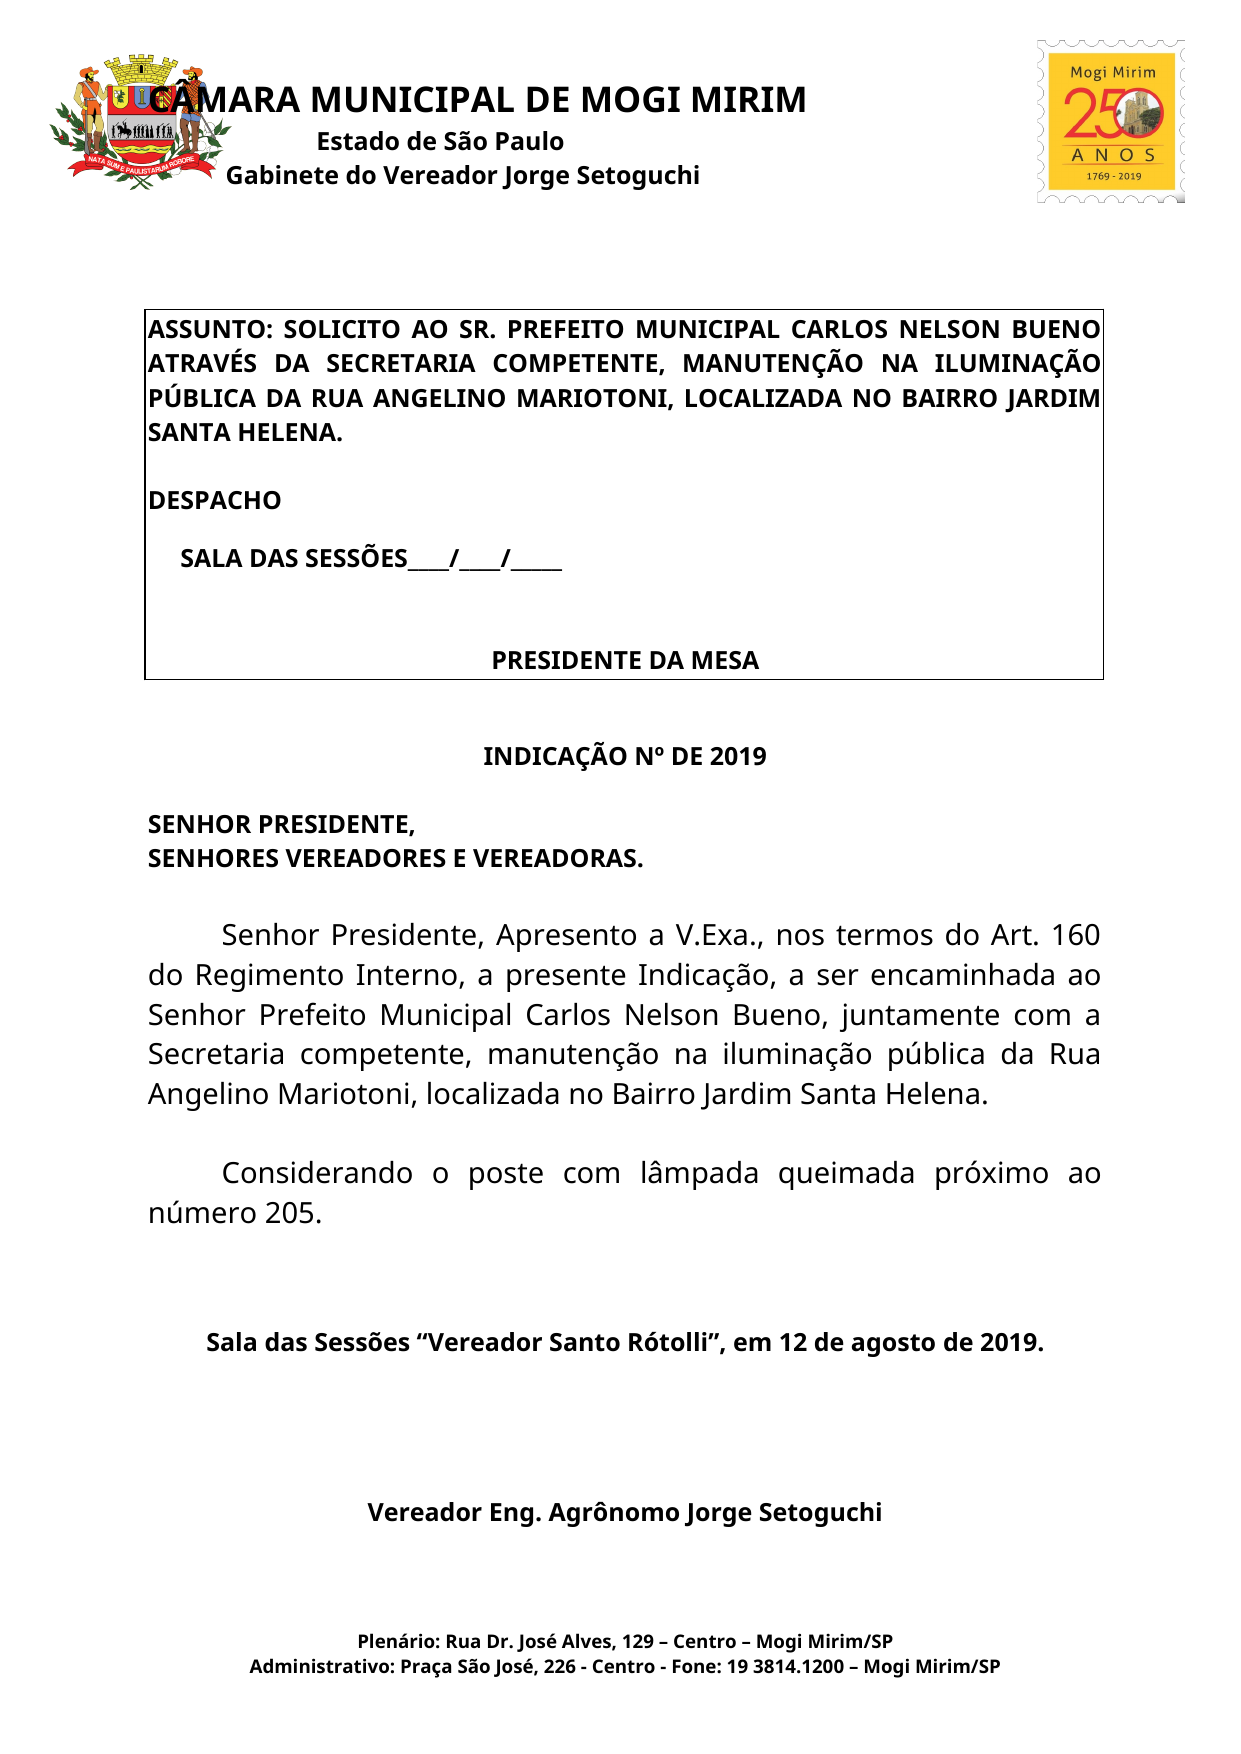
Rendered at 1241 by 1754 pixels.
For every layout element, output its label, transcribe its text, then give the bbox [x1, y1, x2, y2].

text Senhor Presidente, Apresento a V.Exa., nos termos do Art. 160 do Regimento Interno, a presente Indicação, a ser encaminhada ao Senhor Prefeito Municipal Carlos Nelson Bueno, juntamente com a Secretaria competente, manutenção na iluminação pública da Rua Angelino Mariotoni, localizada no Bairro Jardim Santa Helena. [148, 914, 1103, 1113]
text Vereador Eng. Agrônomo Jorge Setoguchi [148, 1494, 1103, 1528]
text DESPACHO [148, 482, 1103, 516]
text INDICAÇÃO Nº DE 2019 [148, 738, 1103, 773]
text SALA DAS SESSÕES____/____/_____ [148, 541, 1103, 574]
text Considerando o poste com lâmpada queimada próximo ao número 205. [148, 1153, 1103, 1232]
text SENHORES VEREADORES E VEREADORAS. [148, 841, 1103, 875]
picture [1037, 40, 1185, 203]
text ASSUNTO: SOLICITO AO SR. PREFEITO MUNICIPAL CARLOS NELSON BUENO ATRAVÉS DA SECRETARIA COMPETENTE, MANUTENÇÃO NA ILUMINAÇÃO PÚBLICA DA RUA ANGELINO MARIOTONI, LOCALIZADA NO BAIRRO JARDIM SANTA HELENA. [146, 310, 1103, 448]
text PRESIDENTE DA MESA [146, 639, 1103, 679]
picture [26, 42, 253, 202]
text Sala das Sessões “Vereador Santo Rótolli”, em 12 de agosto de 2019. [148, 1324, 1103, 1358]
text SENHOR PRESIDENTE, [148, 807, 1103, 841]
